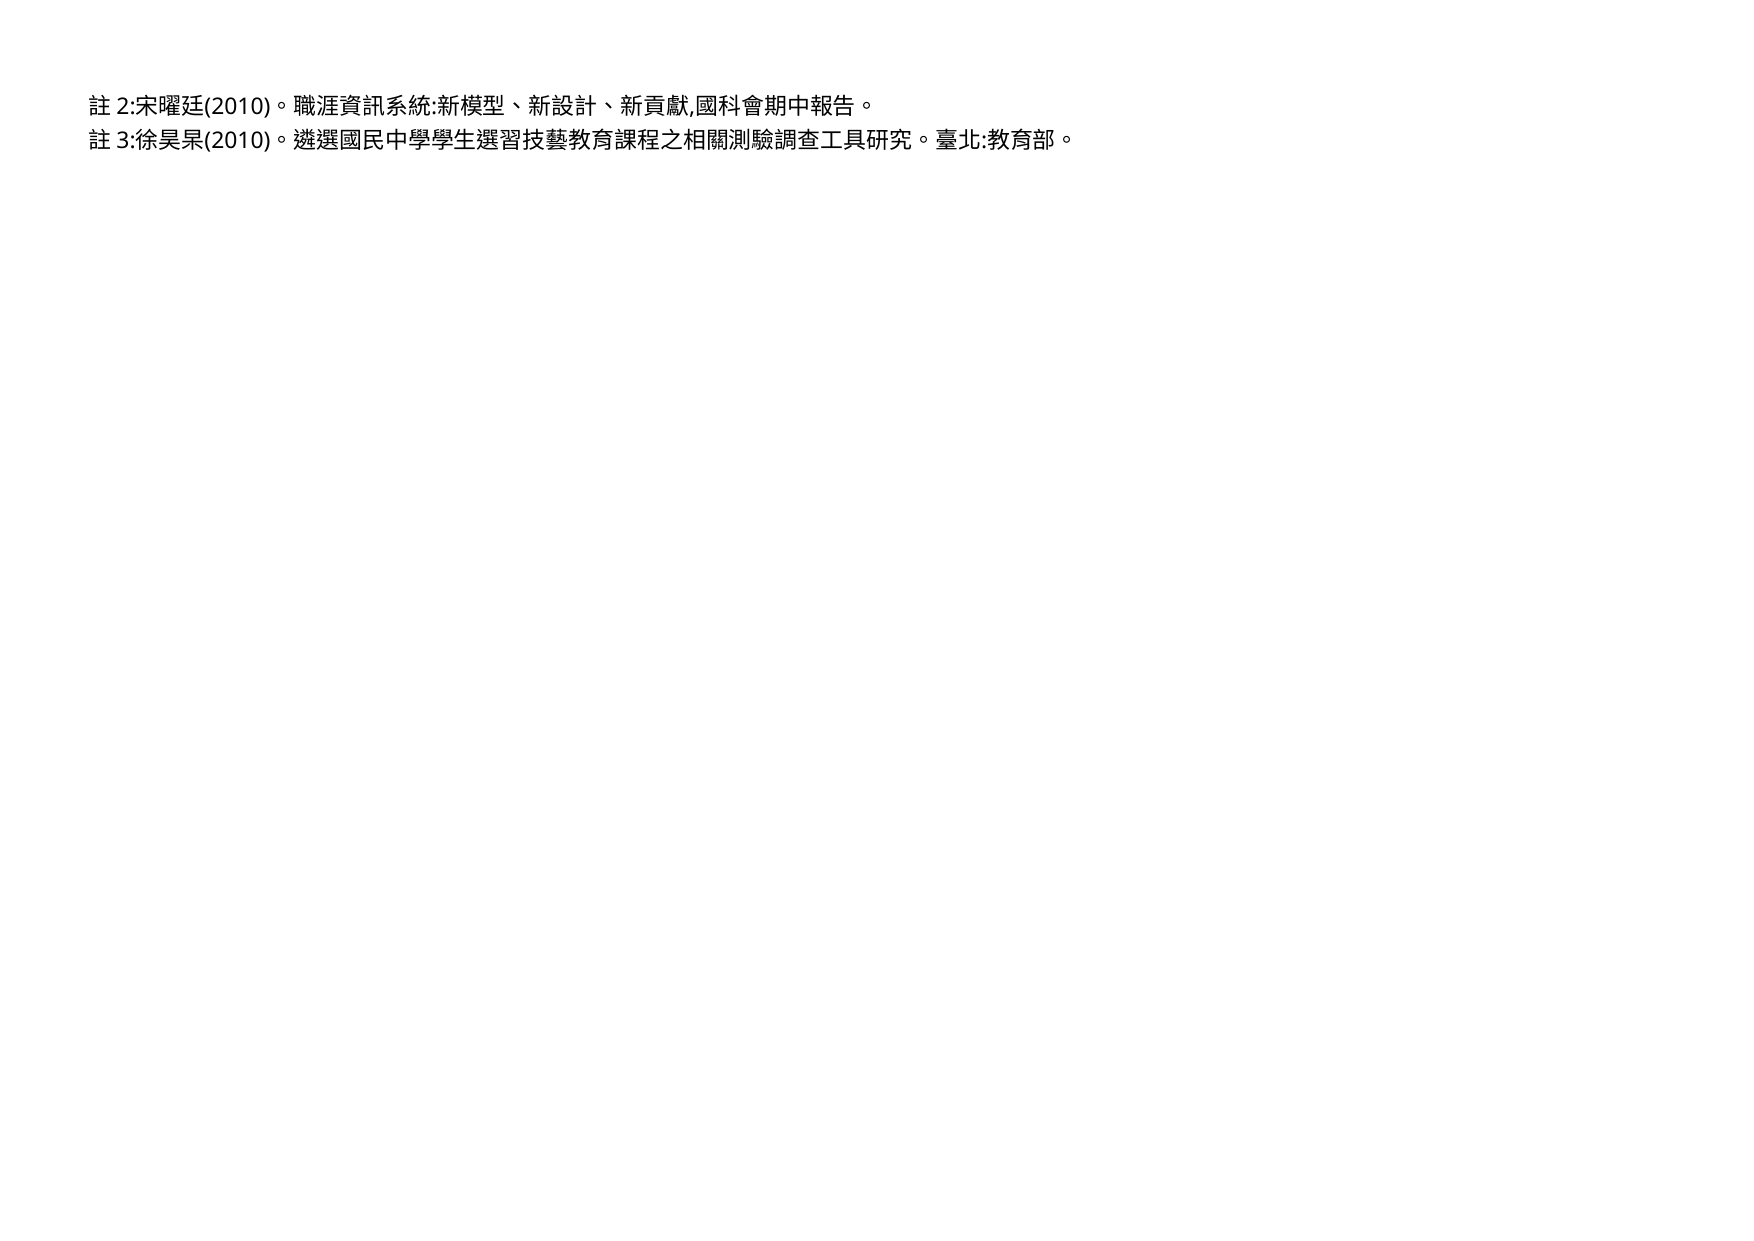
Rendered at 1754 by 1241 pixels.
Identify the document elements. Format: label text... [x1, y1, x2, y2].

text 註2:宋曜廷(2010)。職涯資訊系統:新模型、新設計、新貢獻,國科會期中報告。 [89, 88, 1677, 121]
text 註3:徐昊杲(2010)。遴選國民中學學生選習技藝教育課程之相關測驗調查工具研究。臺北:教育部。 [89, 121, 1677, 155]
